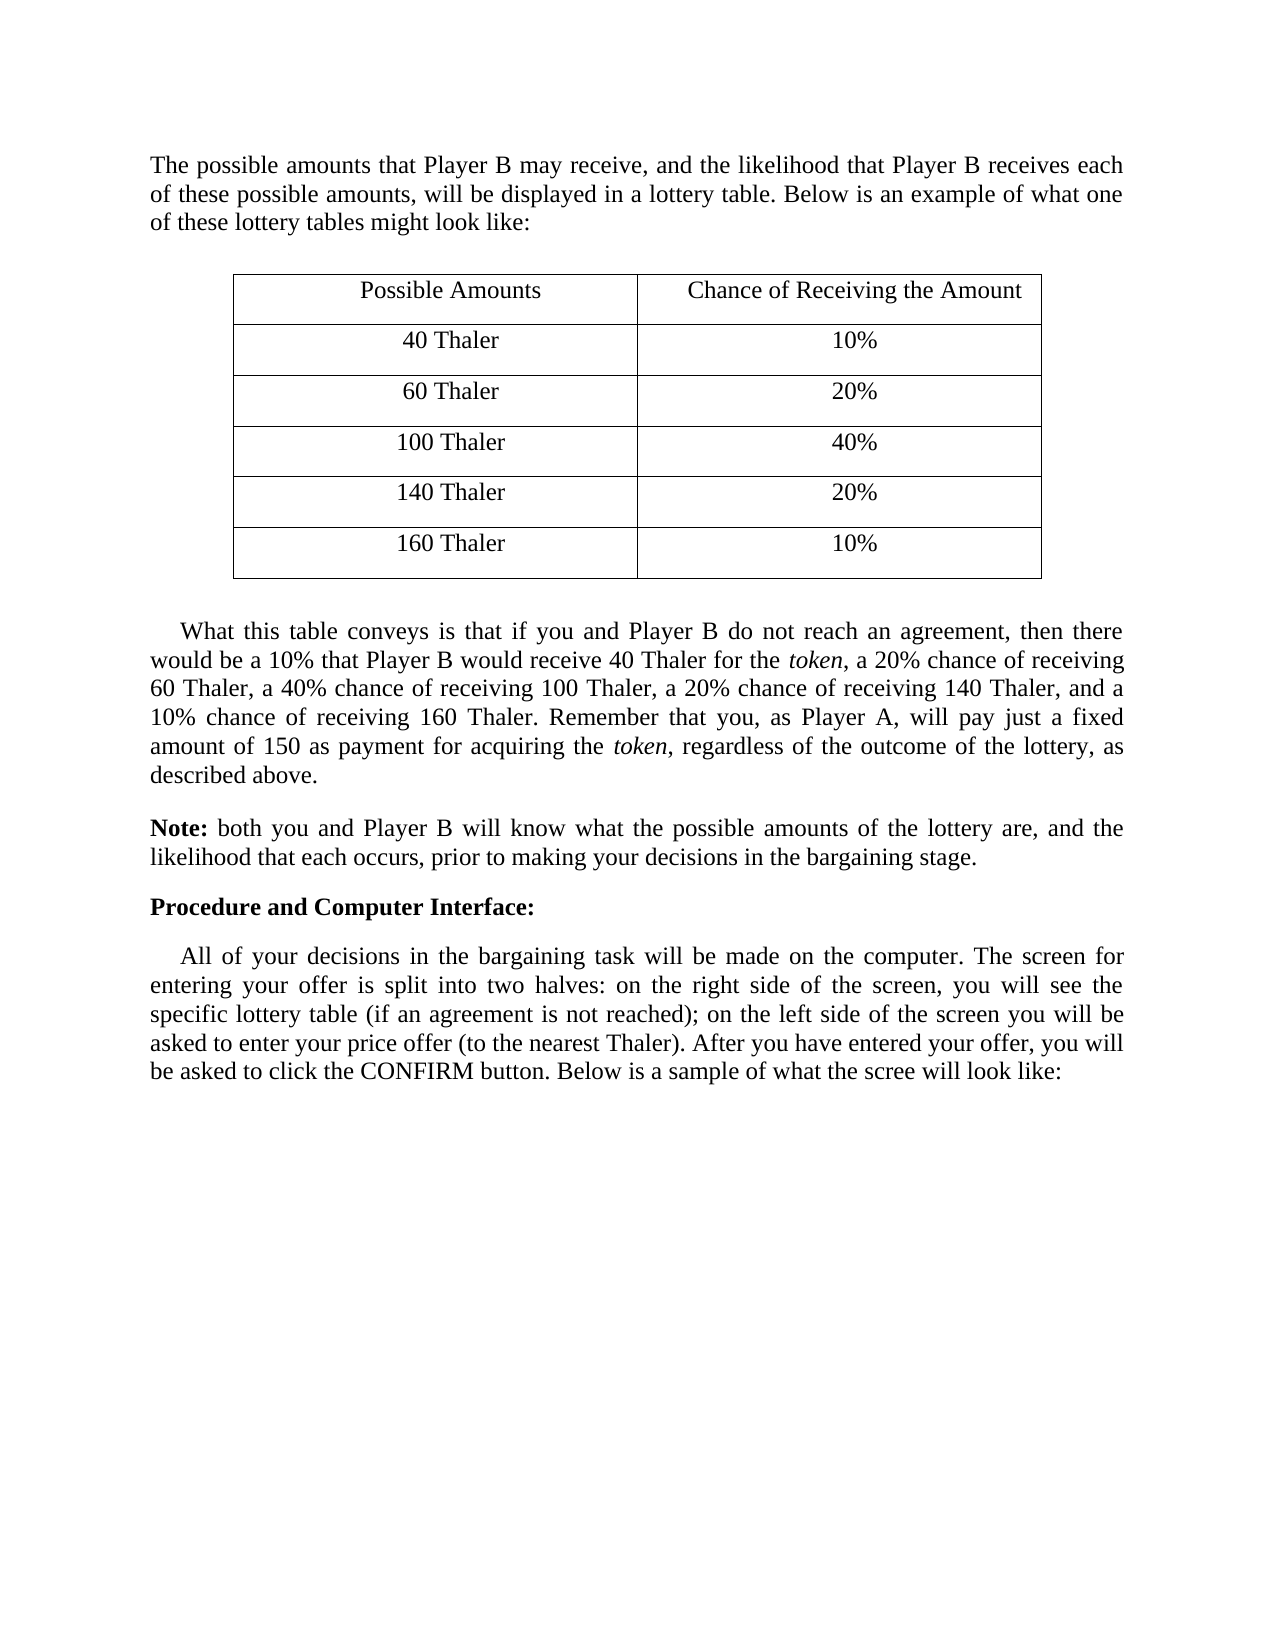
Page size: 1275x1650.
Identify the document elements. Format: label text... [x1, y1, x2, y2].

table_cell 100 Thaler [234, 427, 637, 476]
text What this table conveys is that if you and Player B do not reach an agreement, then there would be a 10% that Player B would receive 40 Thaler for the token, a 20% chance of receiving 60 Thaler, a 40% chance of receiving 100 Thaler, a 20% chance of receiving 140 Thaler, and a 10% chance of receiving 160 Thaler. Remember that you, as Player A, will pay just a fixed amount of 150 as payment for acquiring the token, regardless of the outcome of the lottery, as described above. [150, 616, 1125, 788]
table_cell 160 Thaler [234, 528, 637, 577]
table_cell 60 Thaler [234, 376, 637, 426]
text Note: both you and Player B will know what the possible amounts of the lottery are, and the likelihood that each occurs, prior to making your decisions in the bargaining stage. [150, 813, 1125, 871]
table_cell 140 Thaler [234, 477, 637, 527]
table_cell 40% [638, 427, 1041, 476]
table_cell 20% [638, 376, 1041, 426]
text Procedure and Computer Interface: [150, 892, 1125, 921]
text All of your decisions in the bargaining task will be made on the computer. The screen for entering your offer is split into two halves: on the right side of the screen, you will see the specific lottery table (if an agreement is not reached); on the left side of the screen you will be asked to enter your price offer (to the nearest Thaler). After you have entered your offer, you will be asked to click the CONFIRM button. Below is a sample of what the scree will look like: [150, 941, 1125, 1085]
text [150, 150, 1125, 236]
table_cell 10% [638, 325, 1041, 375]
table_cell 40 Thaler [234, 325, 637, 375]
table_cell 20% [638, 477, 1041, 527]
table_cell 10% [638, 528, 1041, 577]
table_header Chance of Receiving the Amount [638, 275, 1041, 324]
table_header Possible Amounts [234, 275, 637, 324]
